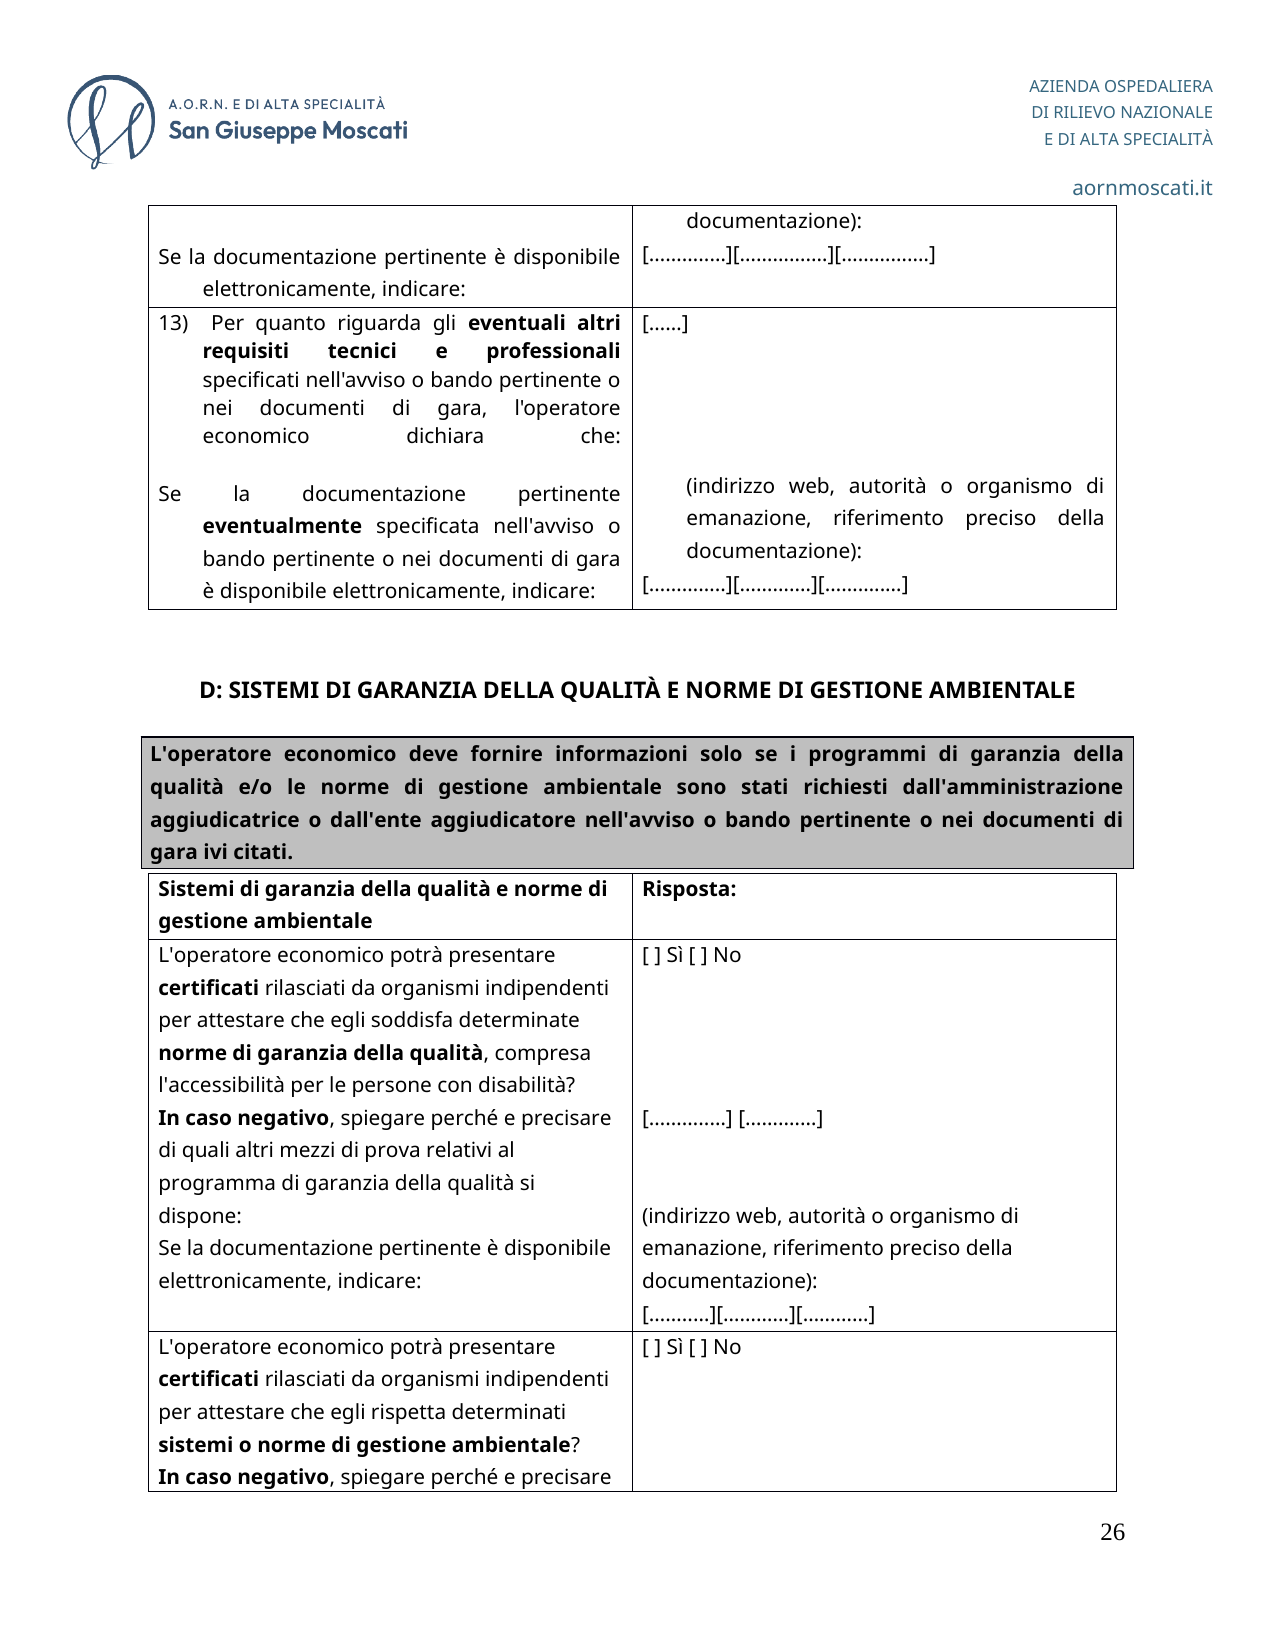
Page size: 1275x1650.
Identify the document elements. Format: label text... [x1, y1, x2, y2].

table_cell [……] (indirizzo web, autorità o organismo di emanazione, riferimento preciso della documentazione): […………..][……….…][………..…] [633, 308, 1116, 609]
picture [67, 75, 408, 170]
title D: SISTEMI di garanzia della qualità e norme di gestione ambientale [150, 674, 1125, 705]
text L'operatore economico deve fornire informazioni solo se i programmi di garanzia della qualità e/o le norme di gestione ambientale sono stati richiesti dall'amministrazione aggiudicatrice o dall'ente aggiudicatore nell'avviso o bando pertinente o nei documenti di gara ivi citati. [142, 738, 1133, 868]
table_cell L'operatore economico potrà presentare certificati rilasciati da organismi indipendenti per attestare che egli soddisfa determinate norme di garanzia della qualità, compresa l'accessibilità per le persone con disabilità? In caso negativo, spiegare perché e precisare di quali altri mezzi di prova relativi al programma di garanzia della qualità si dispone: Se la documentazione pertinente è disponibile elettronicamente, indicare: [149, 940, 632, 1331]
table_header Risposta: [633, 874, 1116, 939]
table_cell 13) Per quanto riguarda gli eventuali altri requisiti tecnici e professionali specificati nell'avviso o bando pertinente o nei documenti di gara, l'operatore economico dichiara che: Se la documentazione pertinente eventualmente specificata nell'avviso o bando pertinente o nei documenti di gara è disponibile elettronicamente, indicare: [149, 308, 632, 609]
table_header Sistemi di garanzia della qualità e norme di gestione ambientale [149, 874, 632, 939]
table_cell [ ] Sì [ ] No [………..…] […….……] (indirizzo web, autorità o organismo di emanazione, riferimento preciso della documentazione): [……..…][…………][…………] [633, 940, 1116, 1331]
